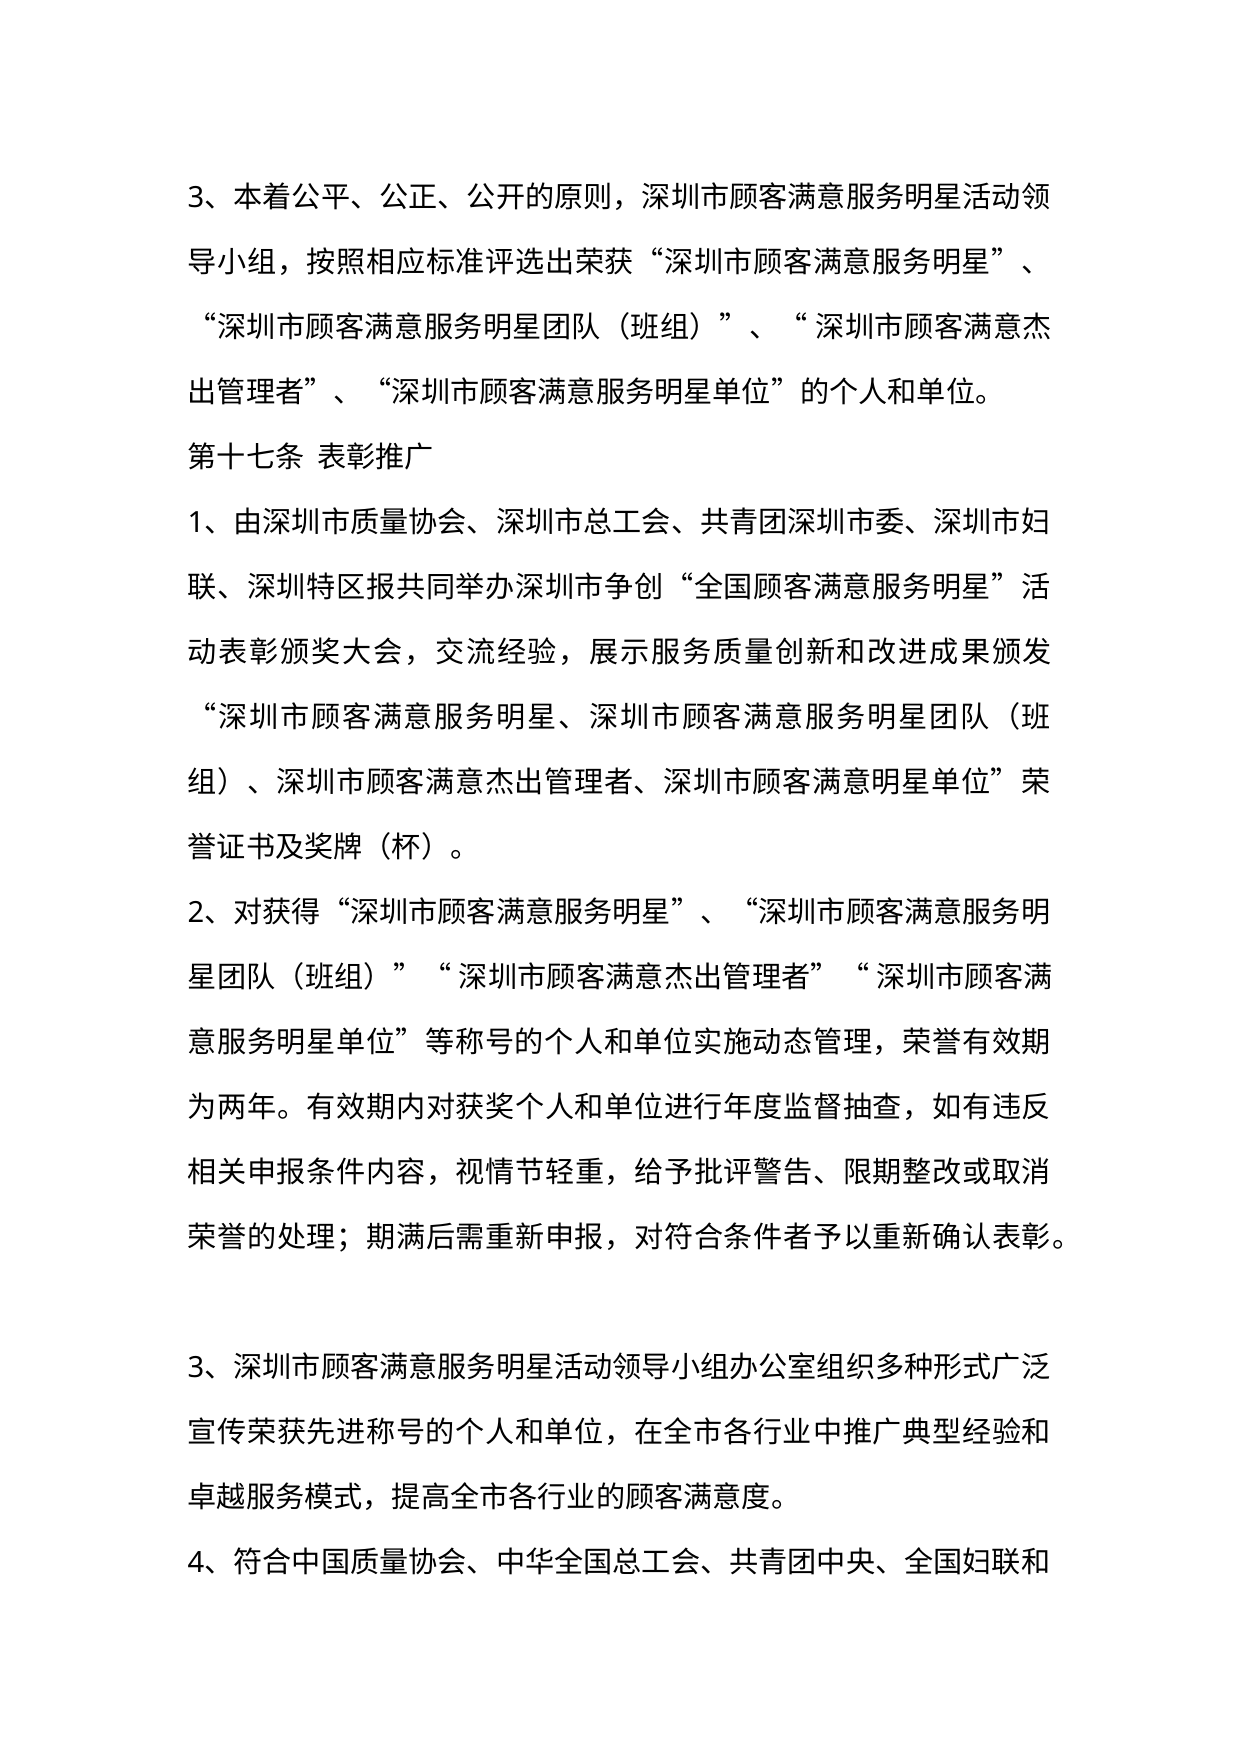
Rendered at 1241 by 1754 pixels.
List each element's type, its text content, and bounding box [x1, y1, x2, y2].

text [187, 1527, 1053, 1592]
text 2、对获得“深圳市顾客满意服务明星”、“深圳市顾客满意服务明星团队（班组）”“ 深圳市顾客满意杰出管理者”“ 深圳市顾客满意服务明星单位”等称号的个人和单位实施动态管理，荣誉有效期为两年。有效期内对获奖个人和单位进行年度监督抽查，如有违反相关申报条件内容，视情节轻重，给予批评警告、限期整改或取消荣誉的处理；期满后需重新申报，对符合条件者予以重新确认表彰。 [187, 877, 1053, 1332]
text 1、由深圳市质量协会、深圳市总工会、共青团深圳市委、深圳市妇联、深圳特区报共同举办深圳市争创“全国顾客满意服务明星”活动表彰颁奖大会，交流经验，展示服务质量创新和改进成果颁发“深圳市顾客满意服务明星、深圳市顾客满意服务明星团队（班组）、深圳市顾客满意杰出管理者、深圳市顾客满意明星单位”荣誉证书及奖牌（杯）。 [187, 487, 1053, 877]
text 3、本着公平、公正、公开的原则，深圳市顾客满意服务明星活动领导小组，按照相应标准评选出荣获“深圳市顾客满意服务明星”、“深圳市顾客满意服务明星团队（班组）”、“ 深圳市顾客满意杰出管理者”、“深圳市顾客满意服务明星单位”的个人和单位。 [187, 162, 1053, 422]
text 第十七条 表彰推广 [187, 422, 1053, 487]
text 3、深圳市顾客满意服务明星活动领导小组办公室组织多种形式广泛宣传荣获先进称号的个人和单位，在全市各行业中推广典型经验和卓越服务模式，提高全市各行业的顾客满意度。 [187, 1332, 1053, 1527]
